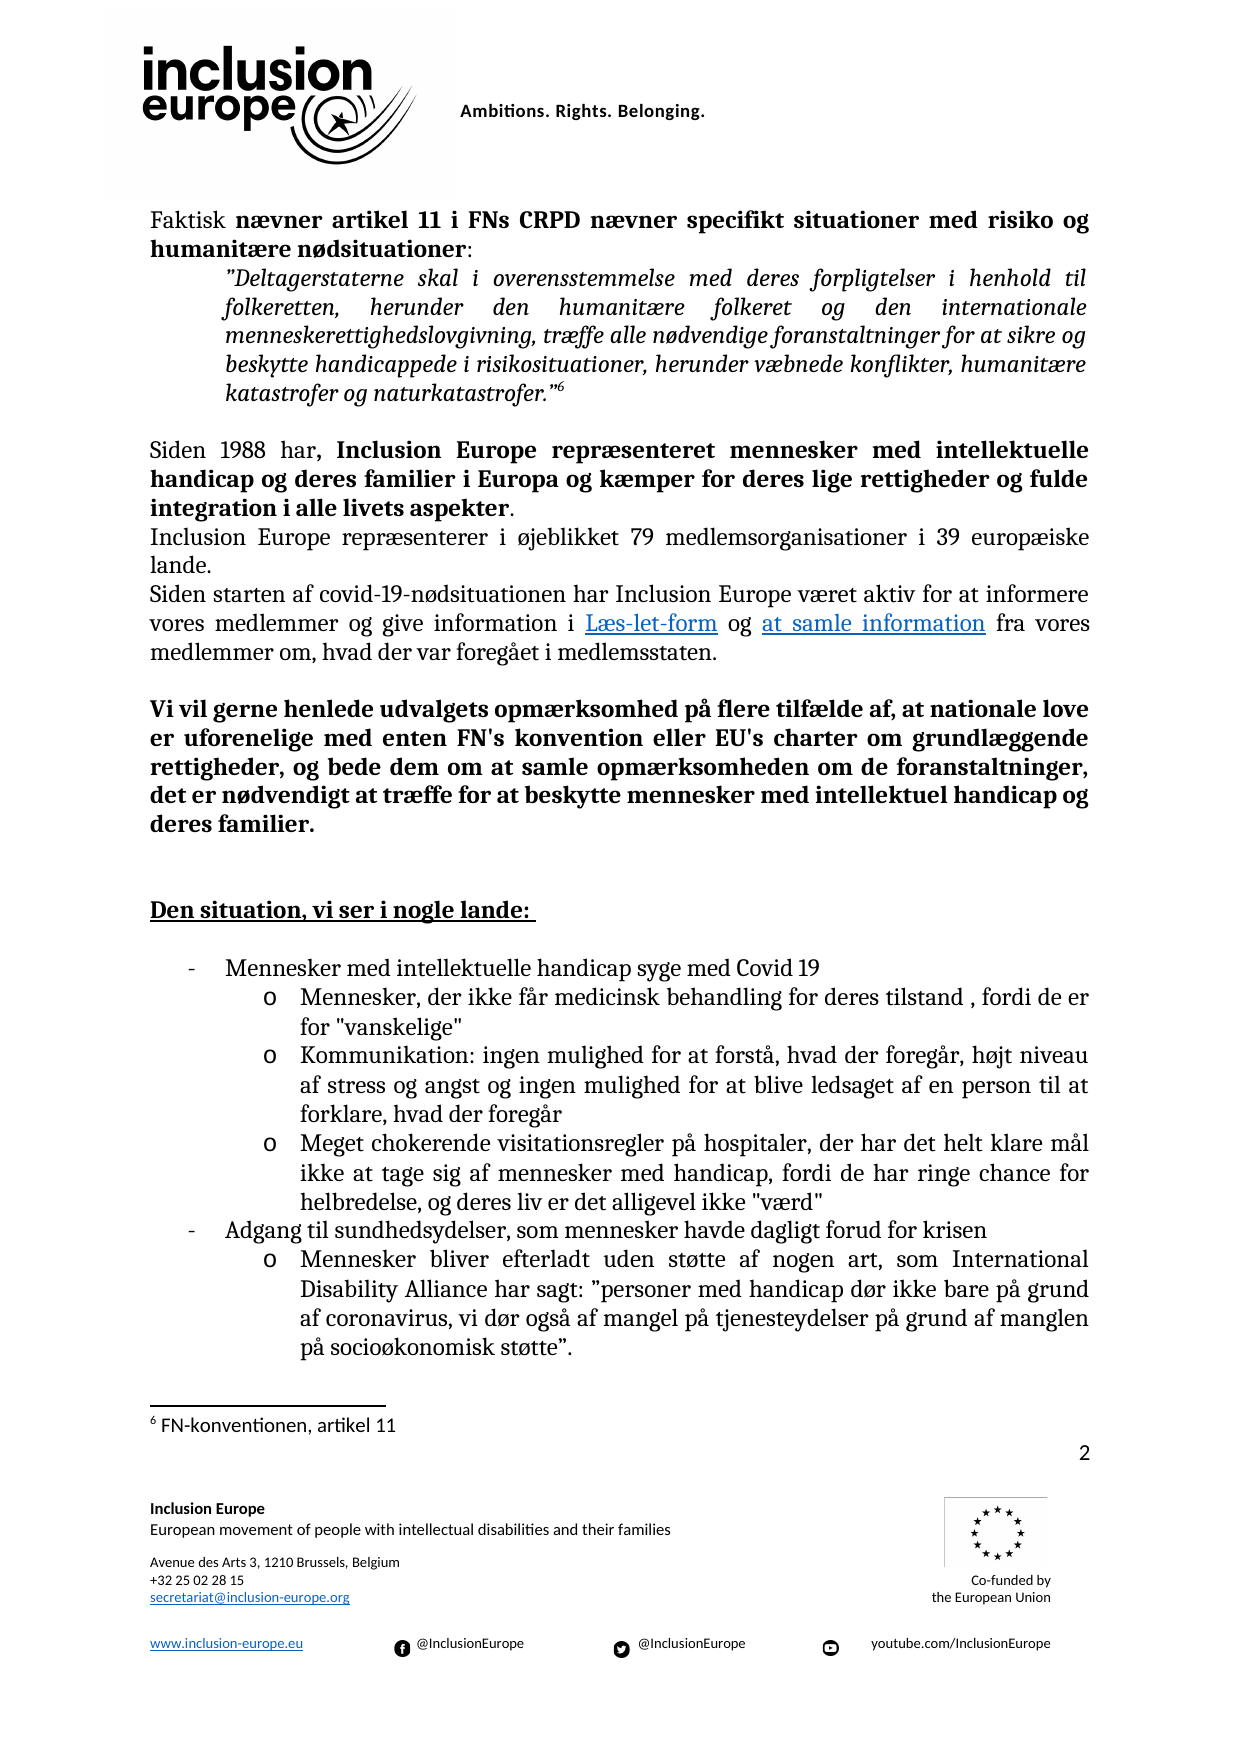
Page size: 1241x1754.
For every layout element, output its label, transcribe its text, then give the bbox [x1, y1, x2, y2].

list Mennesker, der ikke får medicinsk behandling for deres tilstand , fordi de er for "vanskelige" [262, 982, 1090, 1041]
list Kommunikation: ingen mulighed for at forstå, hvad der foregår, højt niveau af stress og angst og ingen mulighed for at blive ledsaget af en person til at forklare, hvad der foregår [262, 1041, 1090, 1129]
text ”Deltagerstaterne skal i overensstemmelse med deres forpligtelser i henhold til folkeretten, herunder den humanitære folkeret og den internationale menneskerettighedslovgivning, træffe alle nødvendige foranstaltninger for at sikre og beskytte handicappede i risikosituationer, herunder væbnede konflikter, humanitære katastrofer og naturkatastrofer.” [225, 264, 1090, 407]
text Faktisk nævner artikel 11 i FNs CRPD nævner specifikt situationer med risiko og humanitære nødsituationer: [150, 206, 1090, 264]
text Inclusion Europe repræsenterer i øjeblikket 79 medlemsorganisationer i 39 europæiske lande. [150, 522, 1090, 580]
text Siden starten af covid-19-nødsituationen har Inclusion Europe været aktiv for at informere vores medlemmer og give information i Læs-let-form og at samle information fra vores medlemmer om, hvad der var foregået i medlemsstaten. [150, 580, 1090, 666]
list Meget chokerende visitationsregler på hospitaler, der har det helt klare mål ikke at tage sig af mennesker med handicap, fordi de har ringe chance for helbredelse, og deres liv er det alligevel ikke "værd" [262, 1129, 1090, 1216]
picture [822, 1640, 839, 1656]
picture [394, 1640, 411, 1657]
text Siden 1988 har, Inclusion Europe repræsenteret mennesker med intellektuelle handicap og deres familier i Europa og kæmper for deres lige rettigheder og fulde integration i alle livets aspekter. [150, 436, 1090, 522]
list Mennesker med intellektuelle handicap syge med Covid 19 [187, 954, 1090, 982]
picture [944, 1497, 1048, 1567]
text Vi vil gerne henlede udvalgets opmærksomhed på flere tilfælde af, at nationale love er uforenelige med enten FN's konvention eller EU's charter om grundlæggende rettigheder, og bede dem om at samle opmærksomheden om de foranstaltninger, det er nødvendigt at træffe for at beskytte mennesker med intellektuel handicap og deres familier. [150, 695, 1090, 839]
picture [613, 1641, 630, 1658]
list Adgang til sundhedsydelser, som mennesker havde dagligt forud for krisen [187, 1216, 1090, 1245]
text Den situation, vi ser i nogle lande: [150, 896, 1090, 925]
list Mennesker bliver efterladt uden støtte af nogen art, som International Disability Alliance har sagt: ”personer med handicap dør ikke bare på grund af coronavirus, vi dør også af mangel på tjenesteydelser på grund af manglen på socioøkonomisk støtte”. [262, 1245, 1090, 1361]
picture [103, 6, 454, 201]
